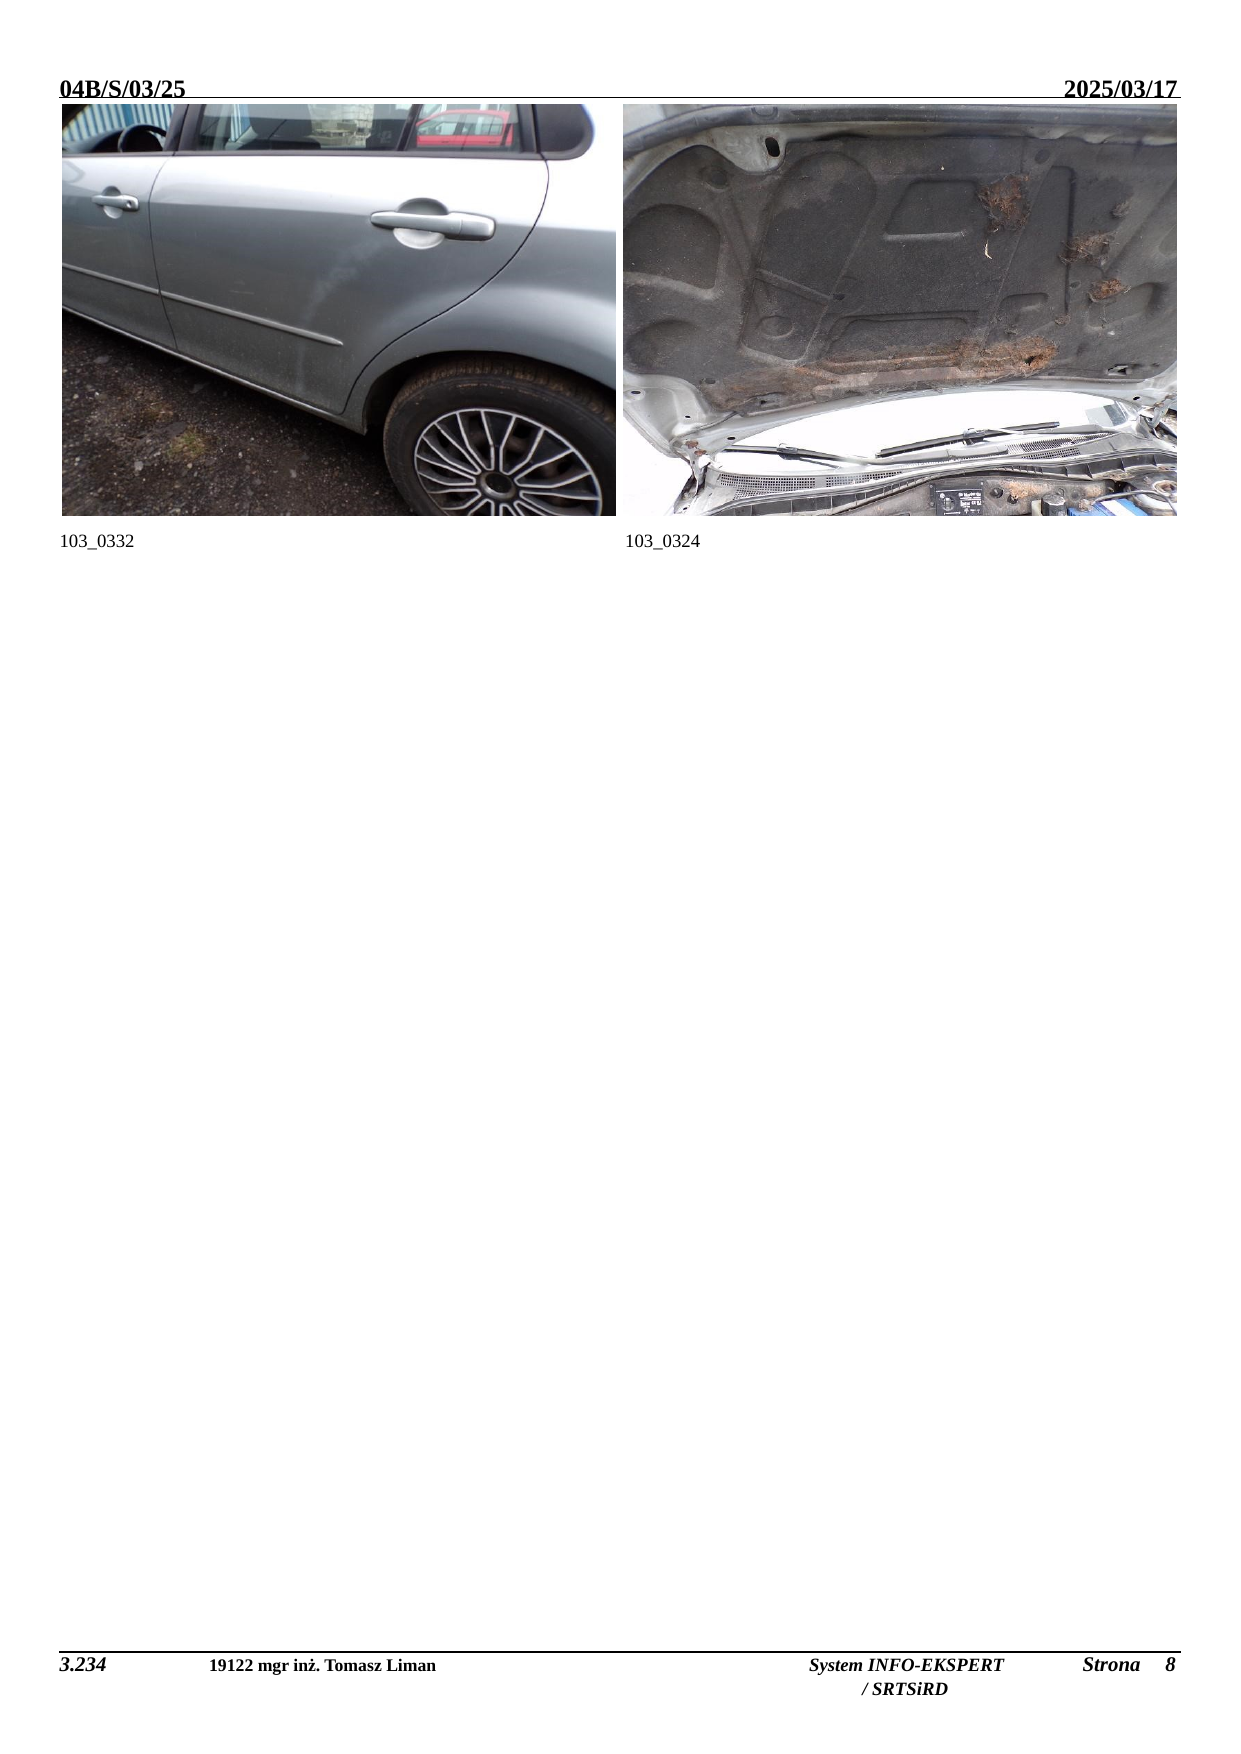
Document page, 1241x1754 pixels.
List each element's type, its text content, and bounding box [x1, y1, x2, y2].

picture [623, 104, 1177, 516]
picture [62, 104, 616, 516]
text 103_0332 103_0324 [59, 530, 1178, 551]
